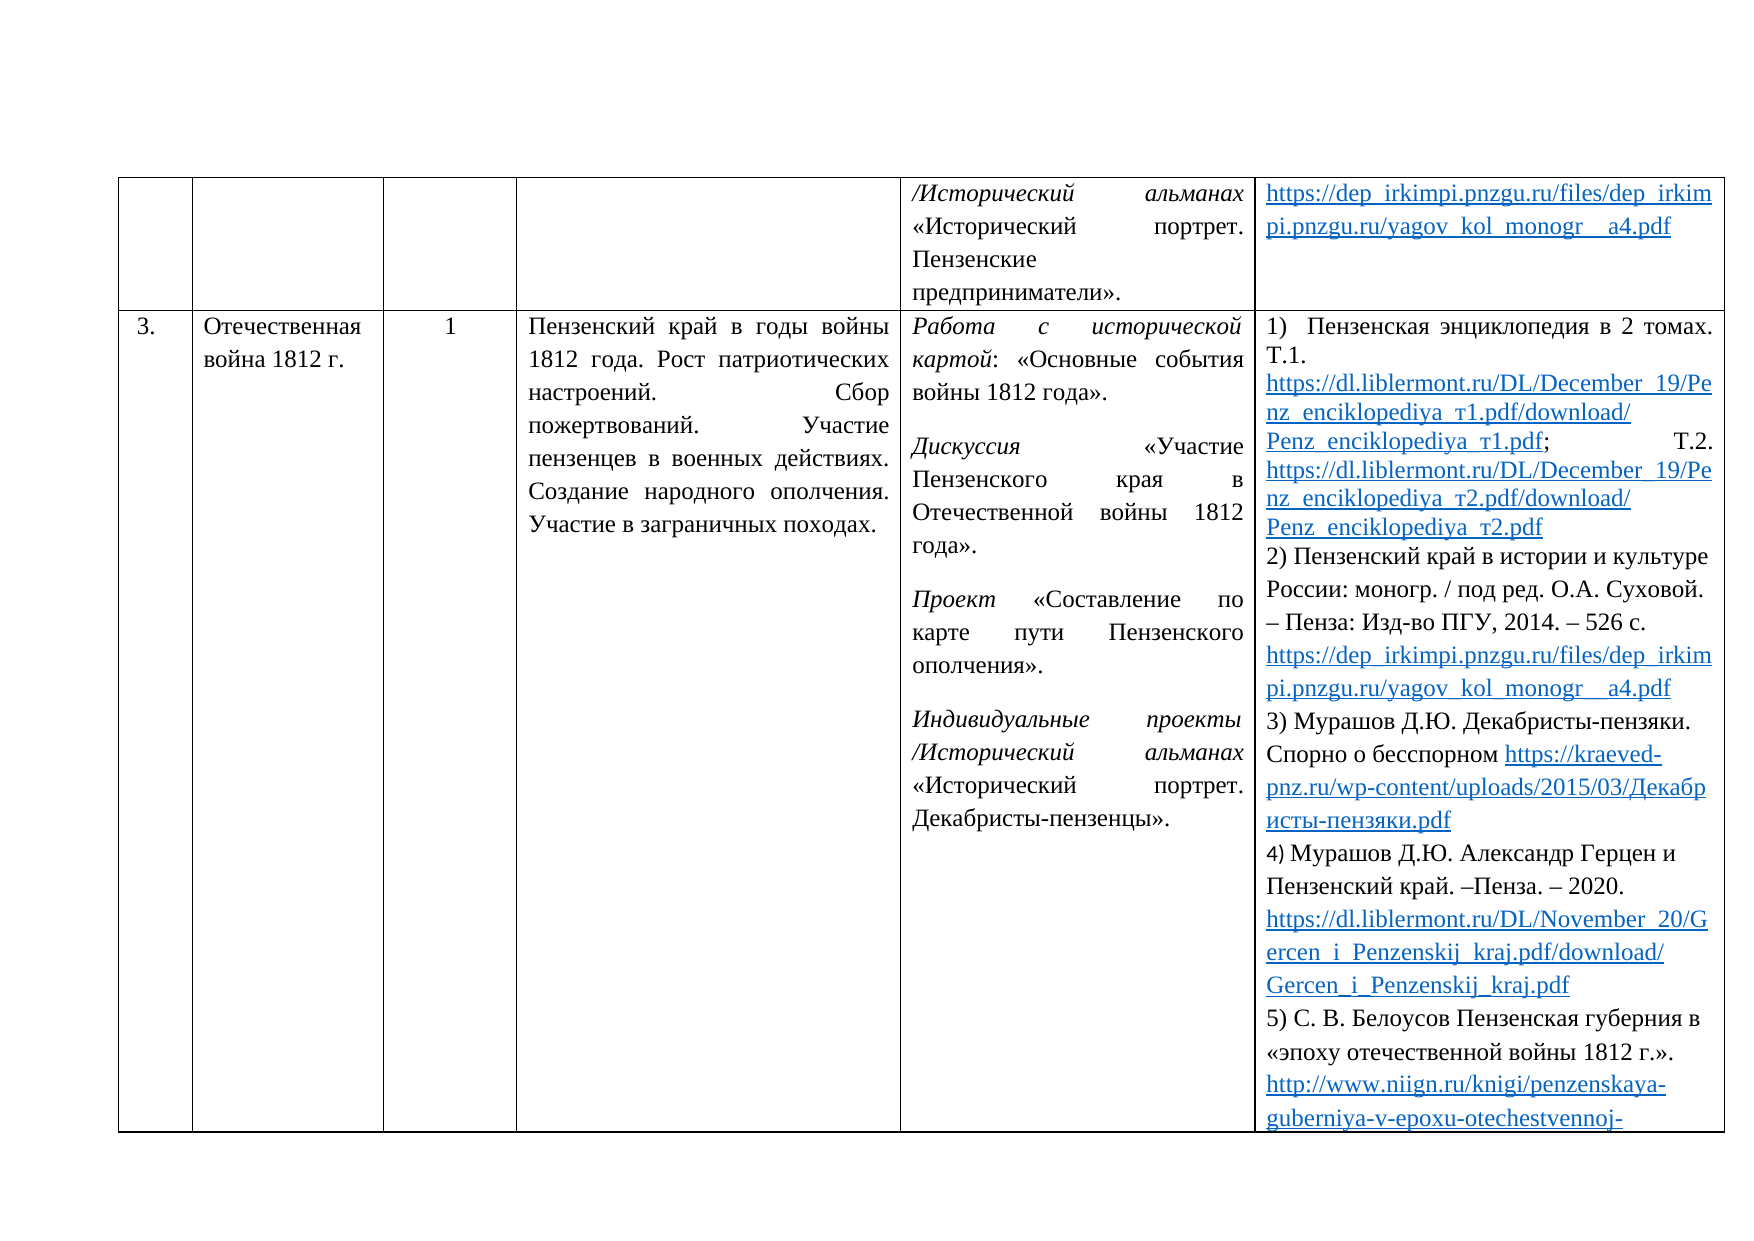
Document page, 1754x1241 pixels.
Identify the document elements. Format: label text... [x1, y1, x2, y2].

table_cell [517, 311, 900, 1131]
table_cell [119, 311, 192, 1131]
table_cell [193, 311, 383, 1131]
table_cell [193, 178, 383, 310]
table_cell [901, 311, 1254, 1131]
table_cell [517, 178, 900, 310]
table_cell [119, 178, 192, 310]
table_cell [901, 178, 1254, 310]
table_cell 1 [384, 178, 516, 310]
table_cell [1256, 178, 1724, 310]
table_cell 1 [384, 311, 516, 1131]
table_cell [1256, 311, 1724, 1131]
